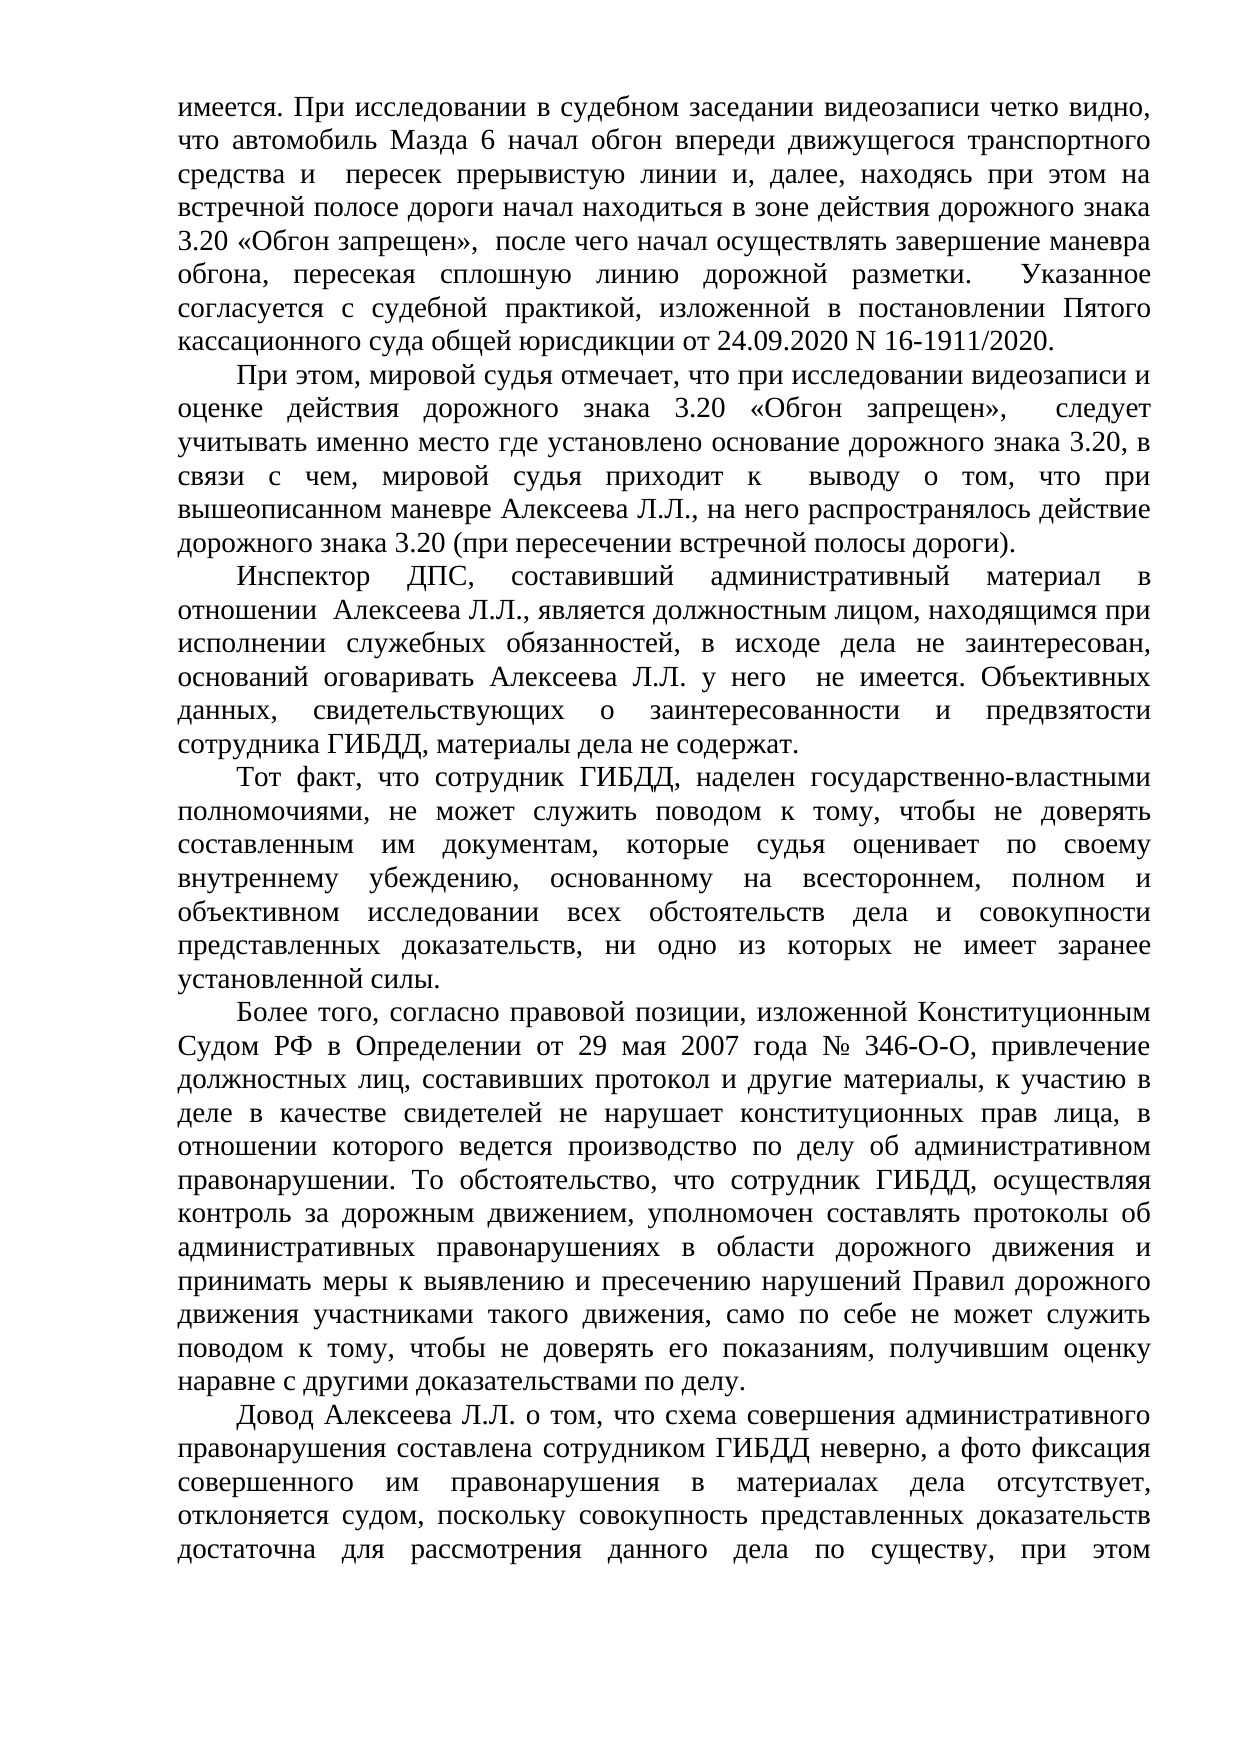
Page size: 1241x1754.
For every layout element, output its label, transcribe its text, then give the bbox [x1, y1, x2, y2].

text Тот факт, что сотрудник ГИБДД, наделен государственно-властными полномочиями, не может служить поводом к тому, чтобы не доверять составленным им документам, которые судья оценивает по своему внутреннему убеждению, основанному на всестороннем, полном и объективном исследовании всех обстоятельств дела и совокупности представленных доказательств, ни одно из которых не имеет заранее установленной силы. [177, 759, 1152, 994]
text При этом, мировой судья отмечает, что при исследовании видеозаписи и оценке действия дорожного знака 3.20 «Обгон запрещен», следует учитывать именно место где установлено основание дорожного знака 3.20, в связи с чем, мировой судья приходит к выводу о том, что при вышеописанном маневре Алексеева Л.Л., на него распространялось действие дорожного знака 3.20 (при пересечении встречной полосы дороги). [177, 357, 1152, 558]
text Инспектор ДПС, составивший административный материал в отношении Алексеева Л.Л., является должностным лицом, находящимся при исполнении служебных обязанностей, в исходе дела не заинтересован, оснований оговаривать Алексеева Л.Л. у него не имеется. Объективных данных, свидетельствующих о заинтересованности и предвзятости сотрудника ГИБДД, материалы дела не содержат. [177, 558, 1152, 759]
text Более того, согласно правовой позиции, изложенной Конституционным Судом РФ в Определении от 29 мая 2007 года № 346-О-О, привлечение должностных лиц, составивших протокол и другие материалы, к участию в деле в качестве свидетелей не нарушает конституционных прав лица, в отношении которого ведется производство по делу об административном правонарушении. То обстоятельство, что сотрудник ГИБДД, осуществляя контроль за дорожным движением, уполномочен составлять протоколы об административных правонарушениях в области дорожного движения и принимать меры к выявлению и пресечению нарушений Правил дорожного движения участниками такого движения, само по себе не может служить поводом к тому, чтобы не доверять его показаниям, получившим оценку наравне с другими доказательствами по делу. [177, 994, 1152, 1397]
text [177, 1397, 1152, 1564]
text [177, 89, 1152, 357]
